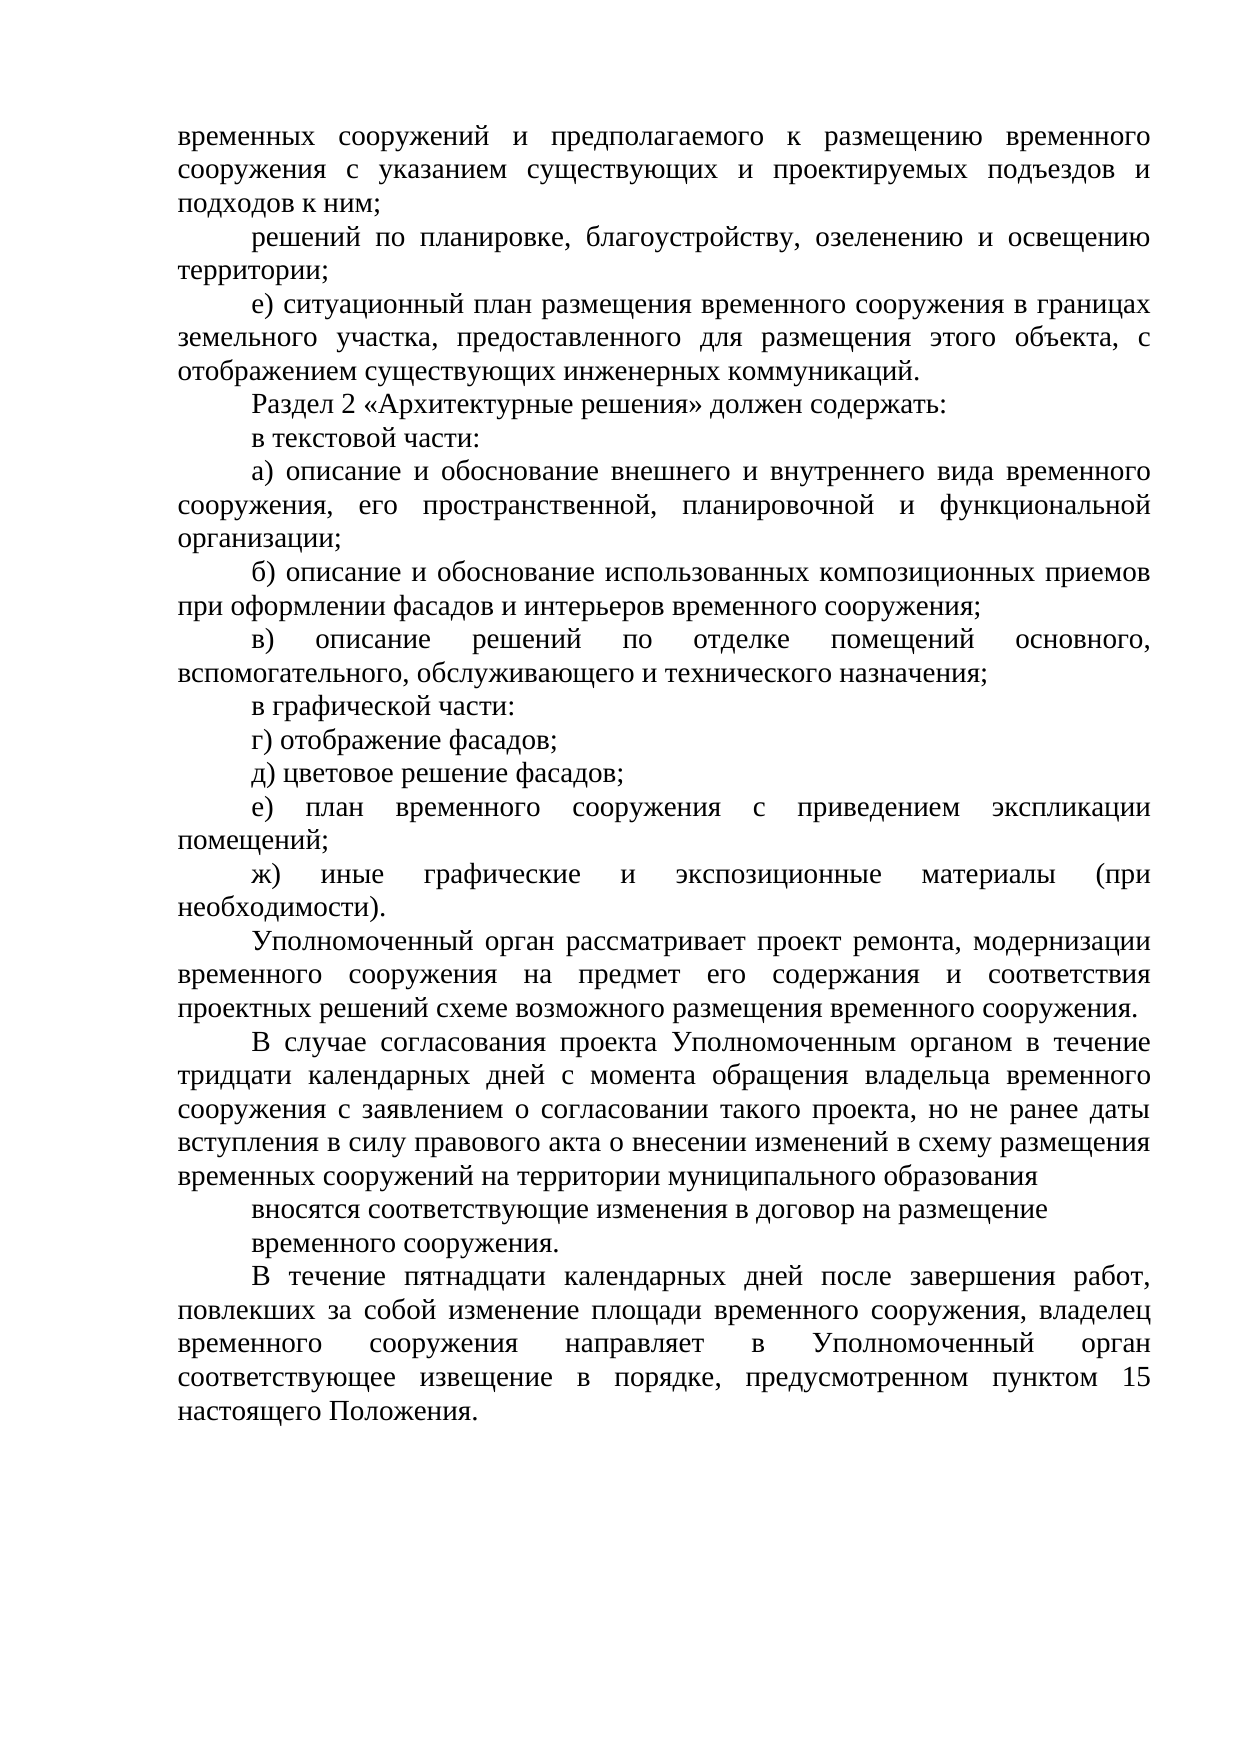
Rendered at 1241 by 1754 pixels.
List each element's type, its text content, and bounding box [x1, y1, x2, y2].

text в текстовой части: [177, 420, 1152, 453]
text Раздел 2 «Архитектурные решения» должен содержать: [177, 386, 1152, 420]
text Уполномоченный орган рассматривает проект ремонта, модернизации временного сооружения на предмет его содержания и соответствия проектных решений схеме возможного размещения временного сооружения. [177, 923, 1152, 1024]
text а) описание и обоснование внешнего и внутреннего вида временного сооружения, его пространственной, планировочной и функциональной организации; [177, 453, 1152, 554]
text е) ситуационный план размещения временного сооружения в границах земельного участка, предоставленного для размещения этого объекта, с отображением существующих инженерных коммуникаций. [177, 286, 1152, 386]
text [177, 118, 1152, 219]
text б) описание и обоснование использованных композиционных приемов при оформлении фасадов и интерьеров временного сооружения; [177, 554, 1152, 621]
text вносятся соответствующие изменения в договор на размещение [177, 1191, 1152, 1225]
text е) план временного сооружения с приведением экспликации помещений; [177, 789, 1152, 856]
text д) цветовое решение фасадов; [177, 755, 1152, 789]
text временного сооружения. [177, 1225, 1152, 1258]
text решений по планировке, благоустройству, озеленению и освещению территории; [177, 219, 1152, 286]
text г) отображение фасадов; [177, 722, 1152, 755]
text ж) иные графические и экспозиционные материалы (при необходимости). [177, 856, 1152, 923]
text В течение пятнадцати календарных дней после завершения работ, повлекших за собой изменение площади временного сооружения, владелец временного сооружения направляет в Уполномоченный орган соответствующее извещение в порядке, предусмотренном пунктом 15 настоящего Положения. [177, 1258, 1152, 1426]
text в графической части: [177, 688, 1152, 722]
text В случае согласования проекта Уполномоченным органом в течение тридцати календарных дней с момента обращения владельца временного сооружения с заявлением о согласовании такого проекта, но не ранее даты вступления в силу правового акта о внесении изменений в схему размещения временных сооружений на территории муниципального образования [177, 1024, 1152, 1191]
text в) описание решений по отделке помещений основного, вспомогательного, обслуживающего и технического назначения; [177, 621, 1152, 688]
